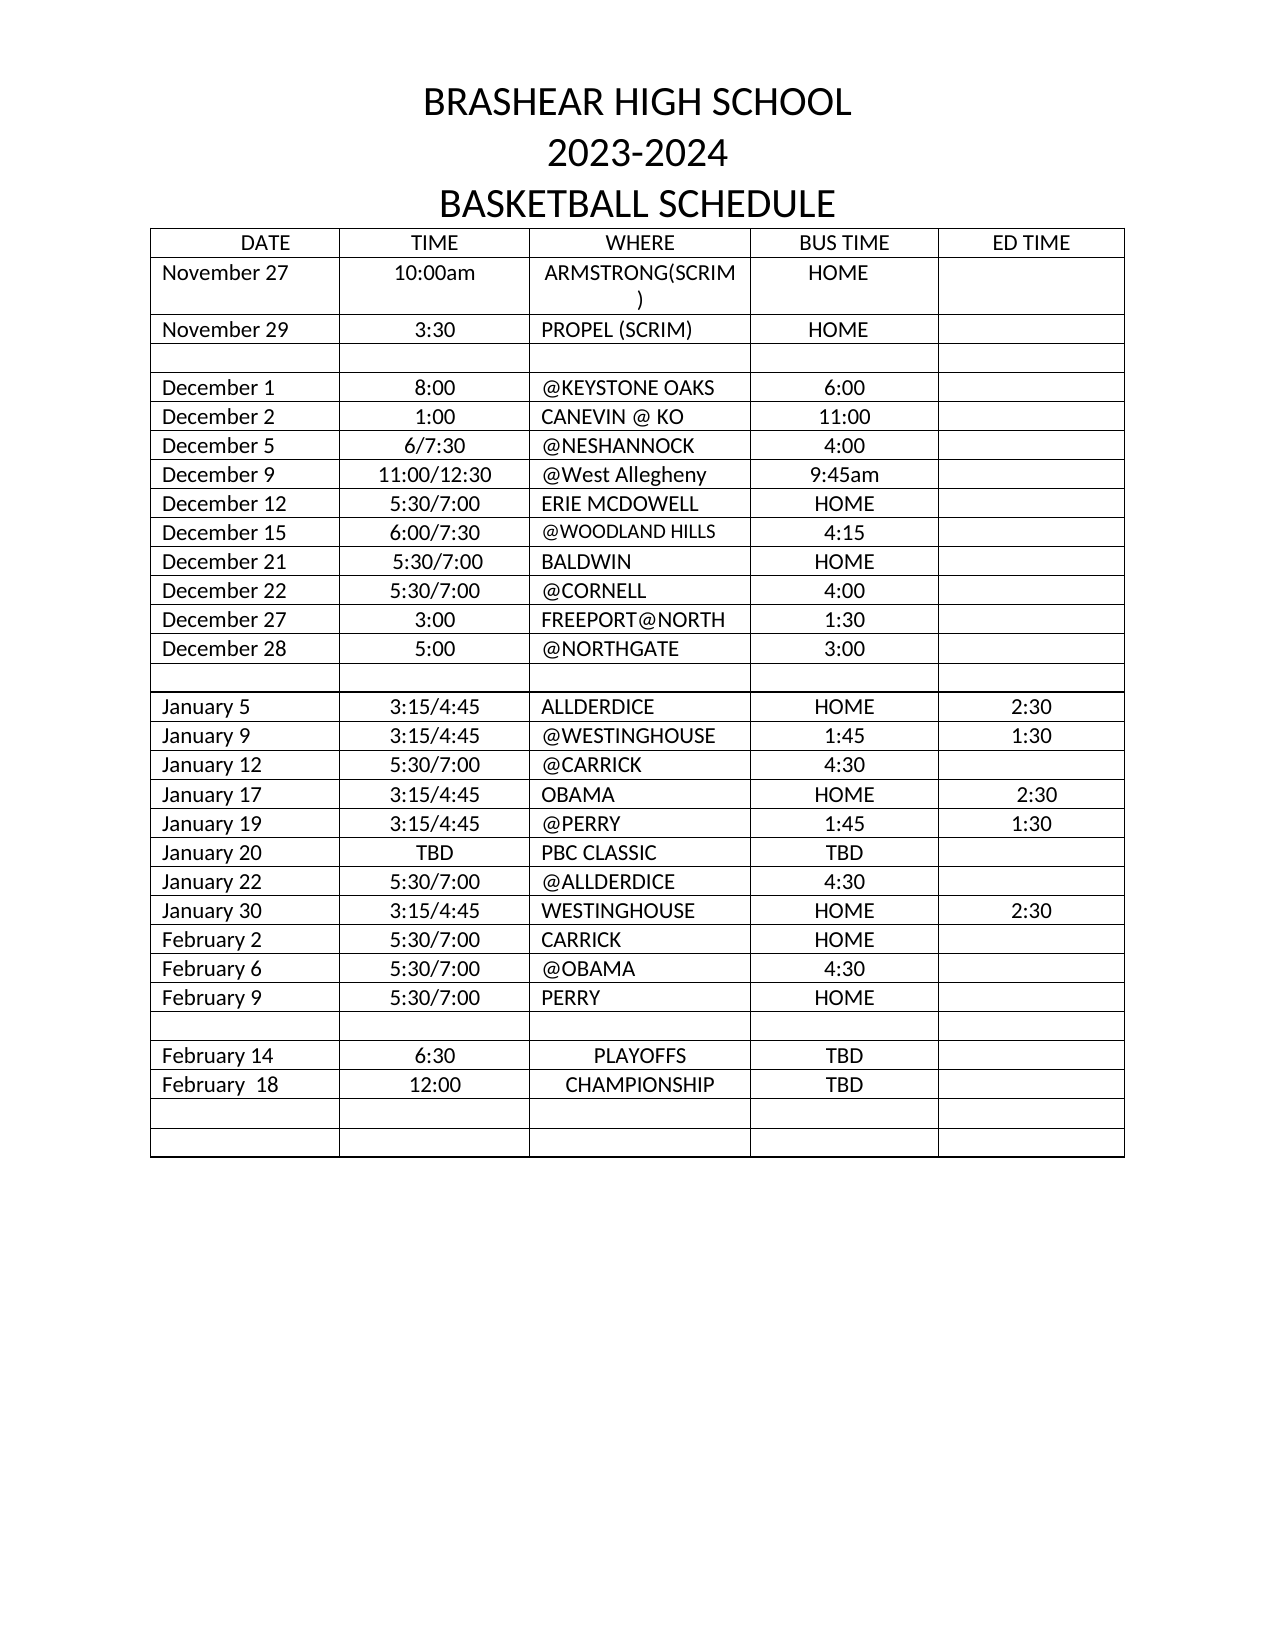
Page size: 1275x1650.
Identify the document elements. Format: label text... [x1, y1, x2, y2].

table_cell HOME [751, 258, 938, 314]
table_cell [751, 1129, 938, 1156]
table_cell CANEVIN @ KO [530, 402, 750, 430]
table_header TIME [340, 229, 529, 257]
table_cell 8:00 [340, 373, 529, 401]
table_cell 11:00/12:30 [340, 460, 529, 488]
table_cell January 12 [151, 751, 339, 779]
table_cell [939, 402, 1124, 430]
table_cell [939, 983, 1124, 1011]
table_cell [340, 664, 529, 691]
table_cell 6:00 [751, 373, 938, 401]
table_cell 11:00 [751, 402, 938, 430]
table_cell February 9 [151, 983, 339, 1011]
table_cell TBD [340, 838, 529, 866]
table_cell 5:30/7:00 [340, 983, 529, 1011]
table_cell @NORTHGATE [530, 634, 750, 662]
table_cell 5:30/7:00 [340, 576, 529, 604]
table_cell OBAMA [530, 780, 750, 808]
table_cell [751, 1099, 938, 1127]
table_cell 3:30 [340, 315, 529, 343]
table_cell [939, 1070, 1124, 1098]
table_cell 5:30/7:00 [340, 867, 529, 895]
table_cell 4:30 [751, 867, 938, 895]
table_cell [530, 1129, 750, 1156]
table_cell HOME [751, 983, 938, 1011]
table_cell January 30 [151, 896, 339, 924]
table_cell @KEYSTONE OAKS [530, 373, 750, 401]
table_cell 5:30/7:00 [340, 925, 529, 953]
table_cell @PERRY [530, 809, 750, 837]
table_cell [939, 1129, 1124, 1156]
table_cell 2:30 [939, 896, 1124, 924]
table_cell FREEPORT@NORTH [530, 605, 750, 633]
table_cell 1:45 [751, 809, 938, 837]
table_cell @OBAMA [530, 954, 750, 982]
table_cell 9:45am [751, 460, 938, 488]
table_cell @WOODLAND HILLS [530, 518, 750, 546]
table_cell January 17 [151, 780, 339, 808]
table_cell CARRICK [530, 925, 750, 953]
table_header ED TIME [939, 229, 1124, 257]
table_cell HOME [751, 896, 938, 924]
table_cell [939, 518, 1124, 546]
table_cell [939, 838, 1124, 866]
table_cell [939, 605, 1124, 633]
table_cell HOME [751, 315, 938, 343]
table_cell December 22 [151, 576, 339, 604]
table_cell 4:30 [751, 751, 938, 779]
table_cell HOME [751, 780, 938, 808]
table_cell December 9 [151, 460, 339, 488]
table_cell HOME [751, 925, 938, 953]
table_cell 5:30/7:00 [340, 547, 529, 575]
table_cell 3:00 [340, 605, 529, 633]
table_cell [340, 1012, 529, 1040]
table_cell [939, 258, 1124, 314]
table_cell 6:30 [340, 1041, 529, 1069]
table_cell 5:30/7:00 [340, 489, 529, 517]
table_cell [340, 1129, 529, 1156]
table_cell HOME [751, 693, 938, 721]
table_cell 1:30 [751, 605, 938, 633]
table_cell @West Allegheny [530, 460, 750, 488]
table_cell December 21 [151, 547, 339, 575]
table_cell 3:15/4:45 [340, 722, 529, 749]
table_cell [751, 344, 938, 372]
table_cell 4:30 [751, 954, 938, 982]
table_cell HOME [751, 489, 938, 517]
table_cell 3:00 [751, 634, 938, 662]
table_cell November 27 [151, 258, 339, 314]
table_cell [530, 1012, 750, 1040]
table_cell ARMSTRONG(SCRIM) [530, 258, 750, 314]
table_cell 5:30/7:00 [340, 954, 529, 982]
table_cell @NESHANNOCK [530, 431, 750, 459]
table_cell PLAYOFFS [530, 1041, 750, 1069]
table_cell 6:00/7:30 [340, 518, 529, 546]
table_cell TBD [751, 1041, 938, 1069]
table_cell [151, 344, 339, 372]
table_cell 1:30 [939, 722, 1124, 749]
table_cell [151, 664, 339, 691]
table_cell January 9 [151, 722, 339, 749]
table_cell @ALLDERDICE [530, 867, 750, 895]
table_cell [939, 576, 1124, 604]
table_cell TBD [751, 838, 938, 866]
table_cell [751, 664, 938, 691]
table_cell January 22 [151, 867, 339, 895]
table_cell December 5 [151, 431, 339, 459]
table_cell December 27 [151, 605, 339, 633]
table_cell 12:00 [340, 1070, 529, 1098]
table_cell 1:45 [751, 722, 938, 749]
table_header DATE [151, 229, 339, 257]
table_cell [939, 1041, 1124, 1069]
table_cell PERRY [530, 983, 750, 1011]
table_cell [939, 431, 1124, 459]
table_cell January 5 [151, 693, 339, 721]
table_cell @WESTINGHOUSE [530, 722, 750, 749]
table_cell 4:00 [751, 431, 938, 459]
table_cell February 18 [151, 1070, 339, 1098]
table_cell [530, 1099, 750, 1127]
table_cell January 19 [151, 809, 339, 837]
table_cell 5:00 [340, 634, 529, 662]
table_cell CHAMPIONSHIP [530, 1070, 750, 1098]
table_cell January 20 [151, 838, 339, 866]
table_cell WESTINGHOUSE [530, 896, 750, 924]
table_cell [939, 925, 1124, 953]
table_cell PBC CLASSIC [530, 838, 750, 866]
table_cell [939, 547, 1124, 575]
table_cell December 15 [151, 518, 339, 546]
table_cell 10:00am [340, 258, 529, 314]
table_cell [751, 1012, 938, 1040]
table_cell February 6 [151, 954, 339, 982]
table_cell [340, 1099, 529, 1127]
table_cell February 14 [151, 1041, 339, 1069]
table_cell November 29 [151, 315, 339, 343]
table_cell 1:30 [939, 809, 1124, 837]
table_cell February 2 [151, 925, 339, 953]
table_cell December 1 [151, 373, 339, 401]
table_cell [939, 664, 1124, 691]
table_cell [530, 344, 750, 372]
table_cell 3:15/4:45 [340, 896, 529, 924]
table_cell [939, 460, 1124, 488]
table_cell ALLDERDICE [530, 693, 750, 721]
table_cell [939, 954, 1124, 982]
table_cell @CARRICK [530, 751, 750, 779]
table_cell ERIE MCDOWELL [530, 489, 750, 517]
table_cell 5:30/7:00 [340, 751, 529, 779]
table_cell @CORNELL [530, 576, 750, 604]
table_cell 3:15/4:45 [340, 780, 529, 808]
table_cell [939, 344, 1124, 372]
table_cell [530, 664, 750, 691]
table_cell BALDWIN [530, 547, 750, 575]
table_cell December 12 [151, 489, 339, 517]
table_cell HOME [751, 547, 938, 575]
table_cell [939, 315, 1124, 343]
table_cell [939, 489, 1124, 517]
table_cell [151, 1099, 339, 1127]
table_cell 4:00 [751, 576, 938, 604]
table_cell [939, 1012, 1124, 1040]
table_cell TBD [751, 1070, 938, 1098]
table_cell [151, 1129, 339, 1156]
table_cell [151, 1012, 339, 1040]
table_cell [939, 867, 1124, 895]
table_header WHERE [530, 229, 750, 257]
table_cell 6/7:30 [340, 431, 529, 459]
table_cell 3:15/4:45 [340, 693, 529, 721]
table_cell [939, 1099, 1124, 1127]
table_cell 2:30 [939, 780, 1124, 808]
table_header BUS TIME [751, 229, 938, 257]
table_cell 3:15/4:45 [340, 809, 529, 837]
table_cell [939, 751, 1124, 779]
table_cell December 28 [151, 634, 339, 662]
table_cell 1:00 [340, 402, 529, 430]
table_cell 2:30 [939, 693, 1124, 721]
table_cell [340, 344, 529, 372]
table_cell [939, 634, 1124, 662]
table_cell 4:15 [751, 518, 938, 546]
table_cell PROPEL (SCRIM) [530, 315, 750, 343]
table_cell December 2 [151, 402, 339, 430]
table_cell [939, 373, 1124, 401]
